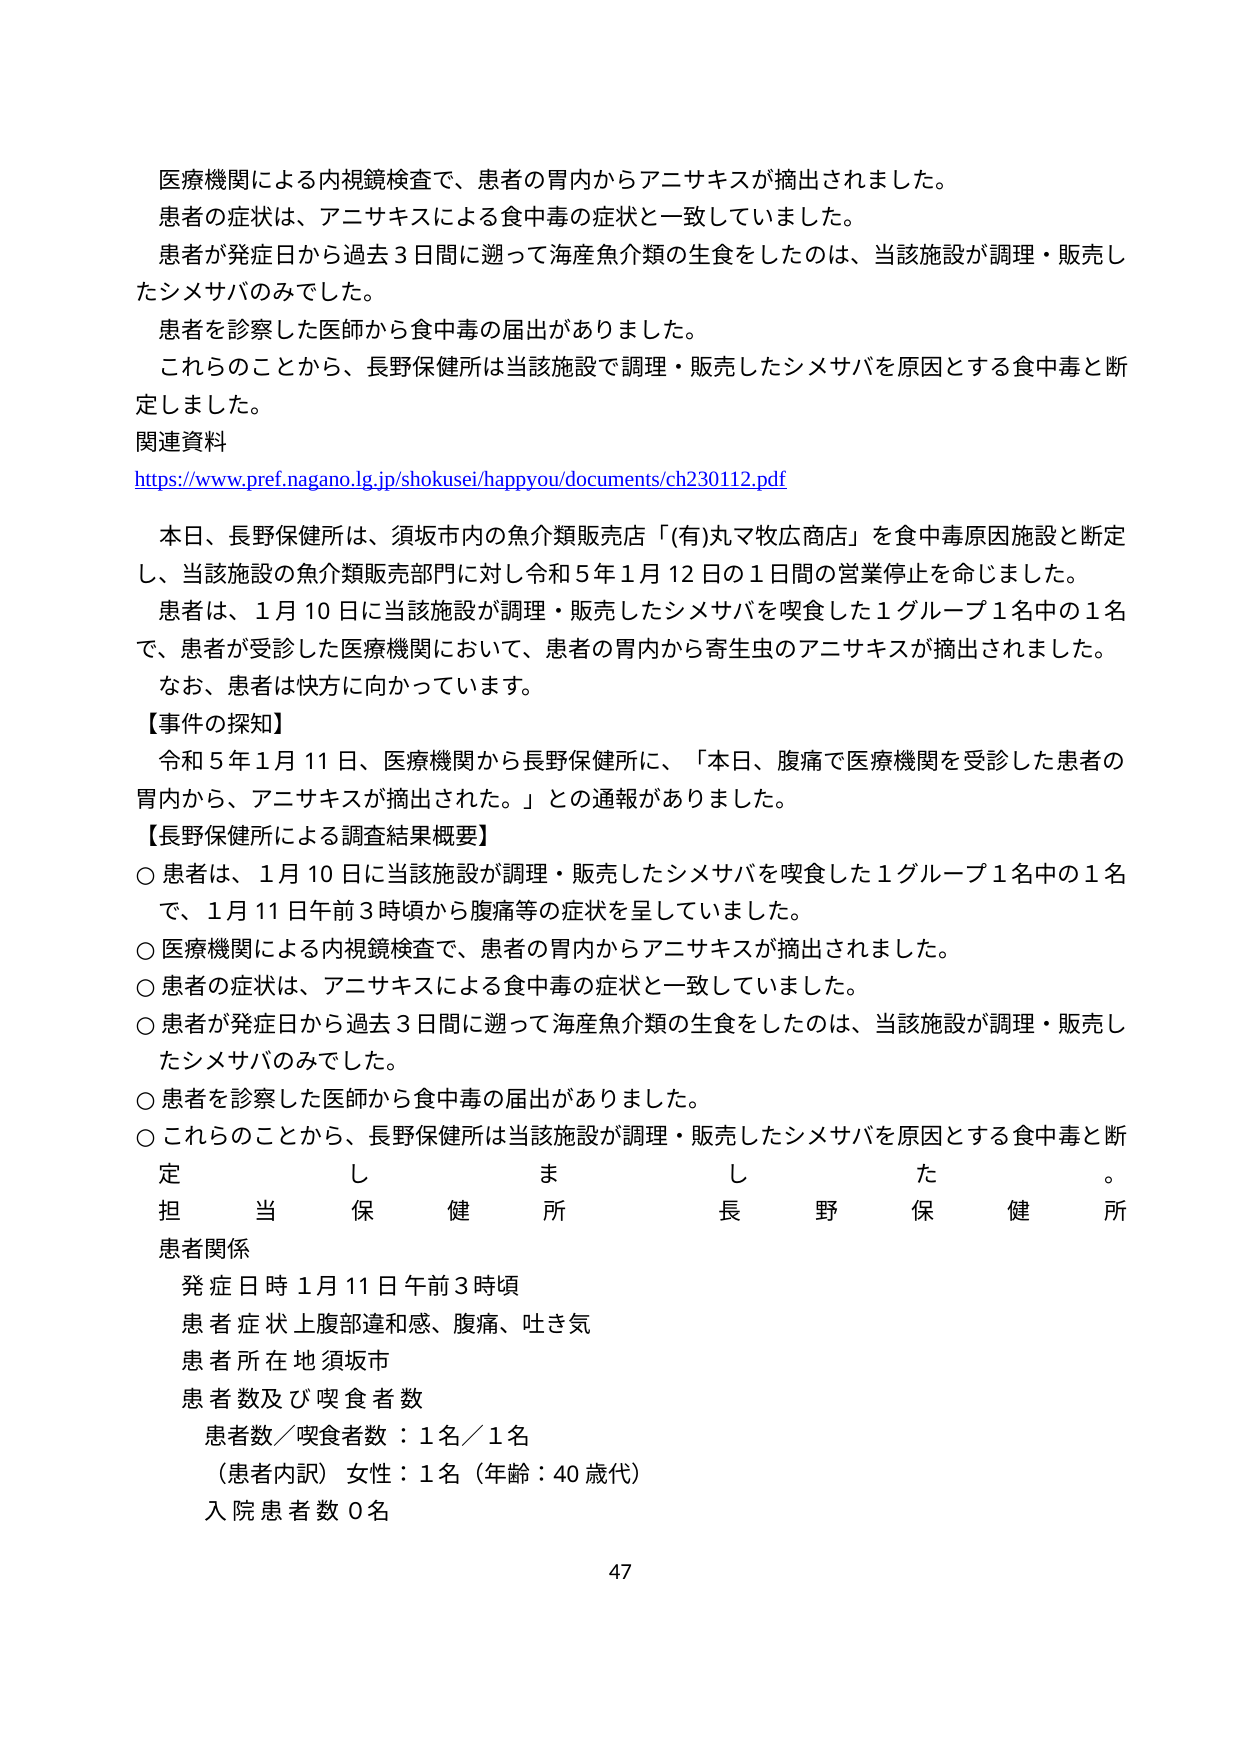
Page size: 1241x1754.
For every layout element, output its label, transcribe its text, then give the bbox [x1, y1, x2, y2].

text ○ これらのことから、長野保健所は当該施設が調理・販売したシメサバを原因とする食中毒と断定しました。 担当保健所 長野保健所 患者関係 [135, 1116, 1128, 1266]
text ○ 患者を診察した医師から食中毒の届出がありました。 [135, 1078, 1128, 1116]
text これらのことから、長野保健所は当該施設で調理・販売したシメサバを原因とする食中毒と断定しました。 [135, 347, 1128, 422]
text 【事件の探知】 [135, 703, 1128, 741]
text 入 院 患 者 数 ０名 [135, 1491, 1128, 1528]
text 【長野保健所による調査結果概要】 [135, 816, 1128, 853]
text 発 症 日 時 １月 11 日 午前３時頃 [112, 1266, 1128, 1303]
text 関連資料 [135, 422, 1128, 460]
text ○ 患者は、１月 10 日に当該施設が調理・販売したシメサバを喫食した１グループ１名中の１名で、１月 11 日午前３時頃から腹痛等の症状を呈していました。 [135, 853, 1128, 928]
text 患者を診察した医師から食中毒の届出がありました。 [135, 310, 1128, 347]
text ○ 患者の症状は、アニサキスによる食中毒の症状と一致していました。 [135, 966, 1128, 1003]
text 患者は、１月 10 日に当該施設が調理・販売したシメサバを喫食した１グループ１名中の１名で、患者が受診した医療機関において、患者の胃内から寄生虫のアニサキスが摘出されました。 [135, 591, 1128, 666]
text なお、患者は快方に向かっています。 [135, 666, 1128, 703]
text 患者の症状は、アニサキスによる食中毒の症状と一致していました。 [135, 197, 1128, 235]
text ○ 医療機関による内視鏡検査で、患者の胃内からアニサキスが摘出されました。 [135, 928, 1128, 966]
text 令和５年１月 11 日、医療機関から長野保健所に、「本日、腹痛で医療機関を受診した患者の胃内から、アニサキスが摘出された。」との通報がありました。 [135, 741, 1128, 816]
text 患 者 数及 び 喫 食 者 数 [135, 1378, 1128, 1416]
text 医療機関による内視鏡検査で、患者の胃内からアニサキスが摘出されました。 [135, 160, 1128, 197]
text 本日、長野保健所は、須坂市内の魚介類販売店「(有)丸マ牧広商店」を食中毒原因施設と断定し、当該施設の魚介類販売部門に対し令和５年１月 12 日の１日間の営業停止を命じました。 [112, 516, 1128, 591]
text https://www.pref.nagano.lg.jp/shokusei/happyou/documents/ch230112.pdf [112, 460, 1128, 497]
text 患者数／喫食者数 ：１名／１名 [135, 1416, 1128, 1453]
text 患 者 所 在 地 須坂市 [135, 1341, 1128, 1378]
text 患者が発症日から過去3日間に遡って海産魚介類の生食をしたのは、当該施設が調理・販売したシメサバのみでした。 [135, 235, 1128, 310]
text （患者内訳） 女性：１名（年齢：40 歳代） [135, 1453, 1128, 1491]
text 患 者 症 状 上腹部違和感、腹痛、吐き気 [135, 1303, 1128, 1341]
text ○ 患者が発症日から過去３日間に遡って海産魚介類の生食をしたのは、当該施設が調理・販売したシメサバのみでした。 [135, 1003, 1128, 1078]
